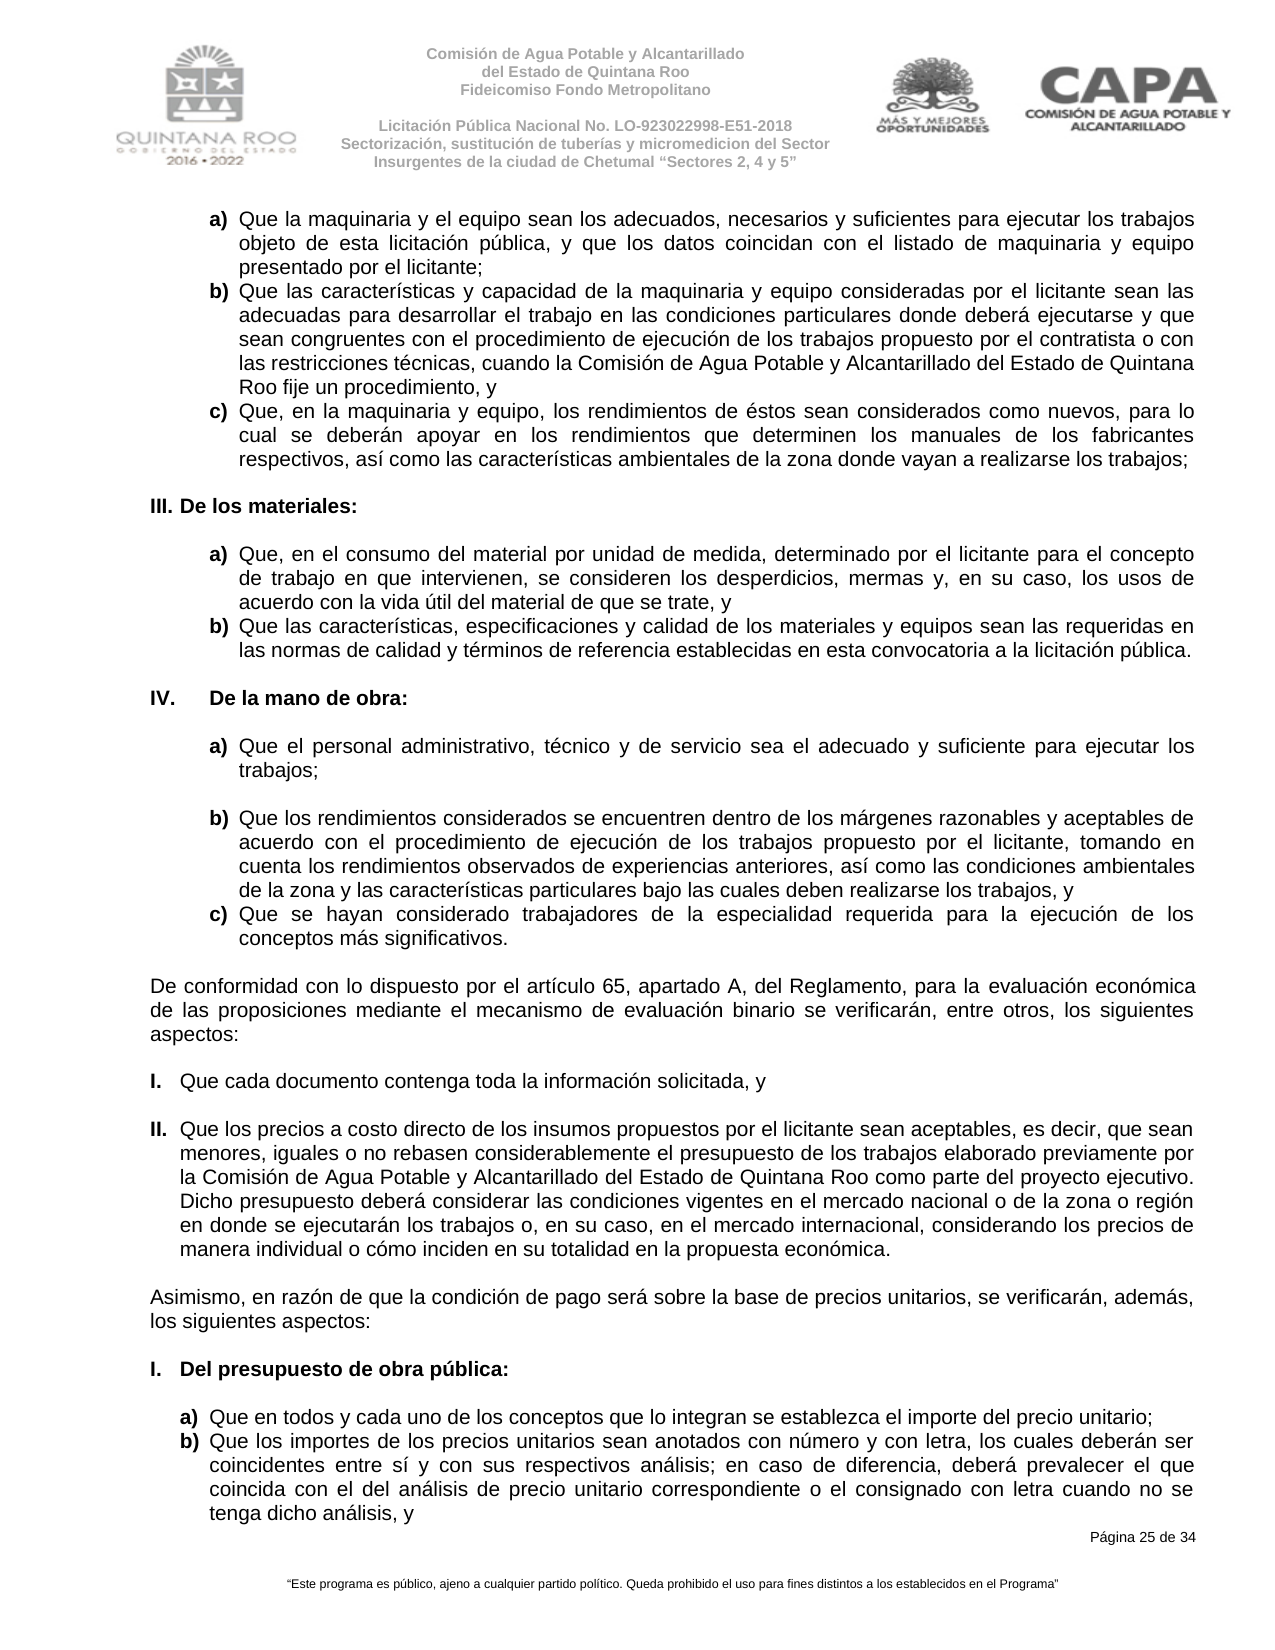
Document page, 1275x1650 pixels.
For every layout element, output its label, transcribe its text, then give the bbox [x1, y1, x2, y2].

text II. Que los precios a costo directo de los insumos propuestos por el licitante sean aceptables, es decir, que sean menores, iguales o no rebasen considerablemente el presupuesto de los trabajos elaborado previamente por la Comisión de Agua Potable y Alcantarillado del Estado de Quintana Roo como parte del proyecto ejecutivo. Dicho presupuesto deberá considerar las condiciones vigentes en el mercado nacional o de la zona o región en donde se ejecutarán los trabajos o, en su caso, en el mercado internacional, considerando los precios de manera individual o cómo inciden en su totalidad en la propuesta económica. [150, 1117, 1196, 1261]
text b) Que los importes de los precios unitarios sean anotados con número y con letra, los cuales deberán ser coincidentes entre sí y con sus respectivos análisis; en caso de diferencia, deberá prevalecer el que coincida con el del análisis de precio unitario correspondiente o el consignado con letra cuando no se tenga dicho análisis, y [179, 1429, 1196, 1524]
text b) Que las características y capacidad de la maquinaria y equipo consideradas por el licitante sean las adecuadas para desarrollar el trabajo en las condiciones particulares donde deberá ejecutarse y que sean congruentes con el procedimiento de ejecución de los trabajos propuesto por el contratista o con las restricciones técnicas, cuando la Comisión de Agua Potable y Alcantarillado del Estado de Quintana Roo fije un procedimiento, y [209, 279, 1196, 398]
picture [110, 13, 1235, 186]
text a) Que, en el consumo del material por unidad de medida, determinado por el licitante para el concepto de trabajo en que intervienen, se consideren los desperdicios, mermas y, en su caso, los usos de acuerdo con la vida útil del material de que se trate, y [209, 542, 1196, 614]
text I. Que cada documento contenga toda la información solicitada, y [150, 1069, 1196, 1093]
text De conformidad con lo dispuesto por el artículo 65, apartado A, del Reglamento, para la evaluación económica de las proposiciones mediante el mecanismo de evaluación binario se verificarán, entre otros, los siguientes aspectos: [150, 973, 1196, 1045]
text a) Que el personal administrativo, técnico y de servicio sea el adecuado y suficiente para ejecutar los trabajos; [209, 734, 1196, 782]
text IV. De la mano de obra: [150, 686, 1196, 710]
text III. De los materiales: [150, 494, 1196, 518]
text c) Que se hayan considerado trabajadores de la especialidad requerida para la ejecución de los conceptos más significativos. [209, 902, 1196, 949]
text c) Que, en la maquinaria y equipo, los rendimientos de éstos sean considerados como nuevos, para lo cual se deberán apoyar en los rendimientos que determinen los manuales de los fabricantes respectivos, así como las características ambientales de la zona donde vayan a realizarse los trabajos; [209, 398, 1196, 470]
text b) Que los rendimientos considerados se encuentren dentro de los márgenes razonables y aceptables de acuerdo con el procedimiento de ejecución de los trabajos propuesto por el licitante, tomando en cuenta los rendimientos observados de experiencias anteriores, así como las condiciones ambientales de la zona y las características particulares bajo las cuales deben realizarse los trabajos, y [209, 806, 1196, 902]
text a) Que en todos y cada uno de los conceptos que lo integran se establezca el importe del precio unitario; [179, 1405, 1196, 1429]
text b) Que las características, especificaciones y calidad de los materiales y equipos sean las requeridas en las normas de calidad y términos de referencia establecidas en esta convocatoria a la licitación pública. [209, 614, 1196, 662]
text Asimismo, en razón de que la condición de pago será sobre la base de precios unitarios, se verificarán, además, los siguientes aspectos: [150, 1285, 1196, 1333]
text a) Que la maquinaria y el equipo sean los adecuados, necesarios y suficientes para ejecutar los trabajos objeto de esta licitación pública, y que los datos coincidan con el listado de maquinaria y equipo presentado por el licitante; [209, 207, 1196, 279]
text I. Del presupuesto de obra pública: [150, 1357, 1196, 1381]
